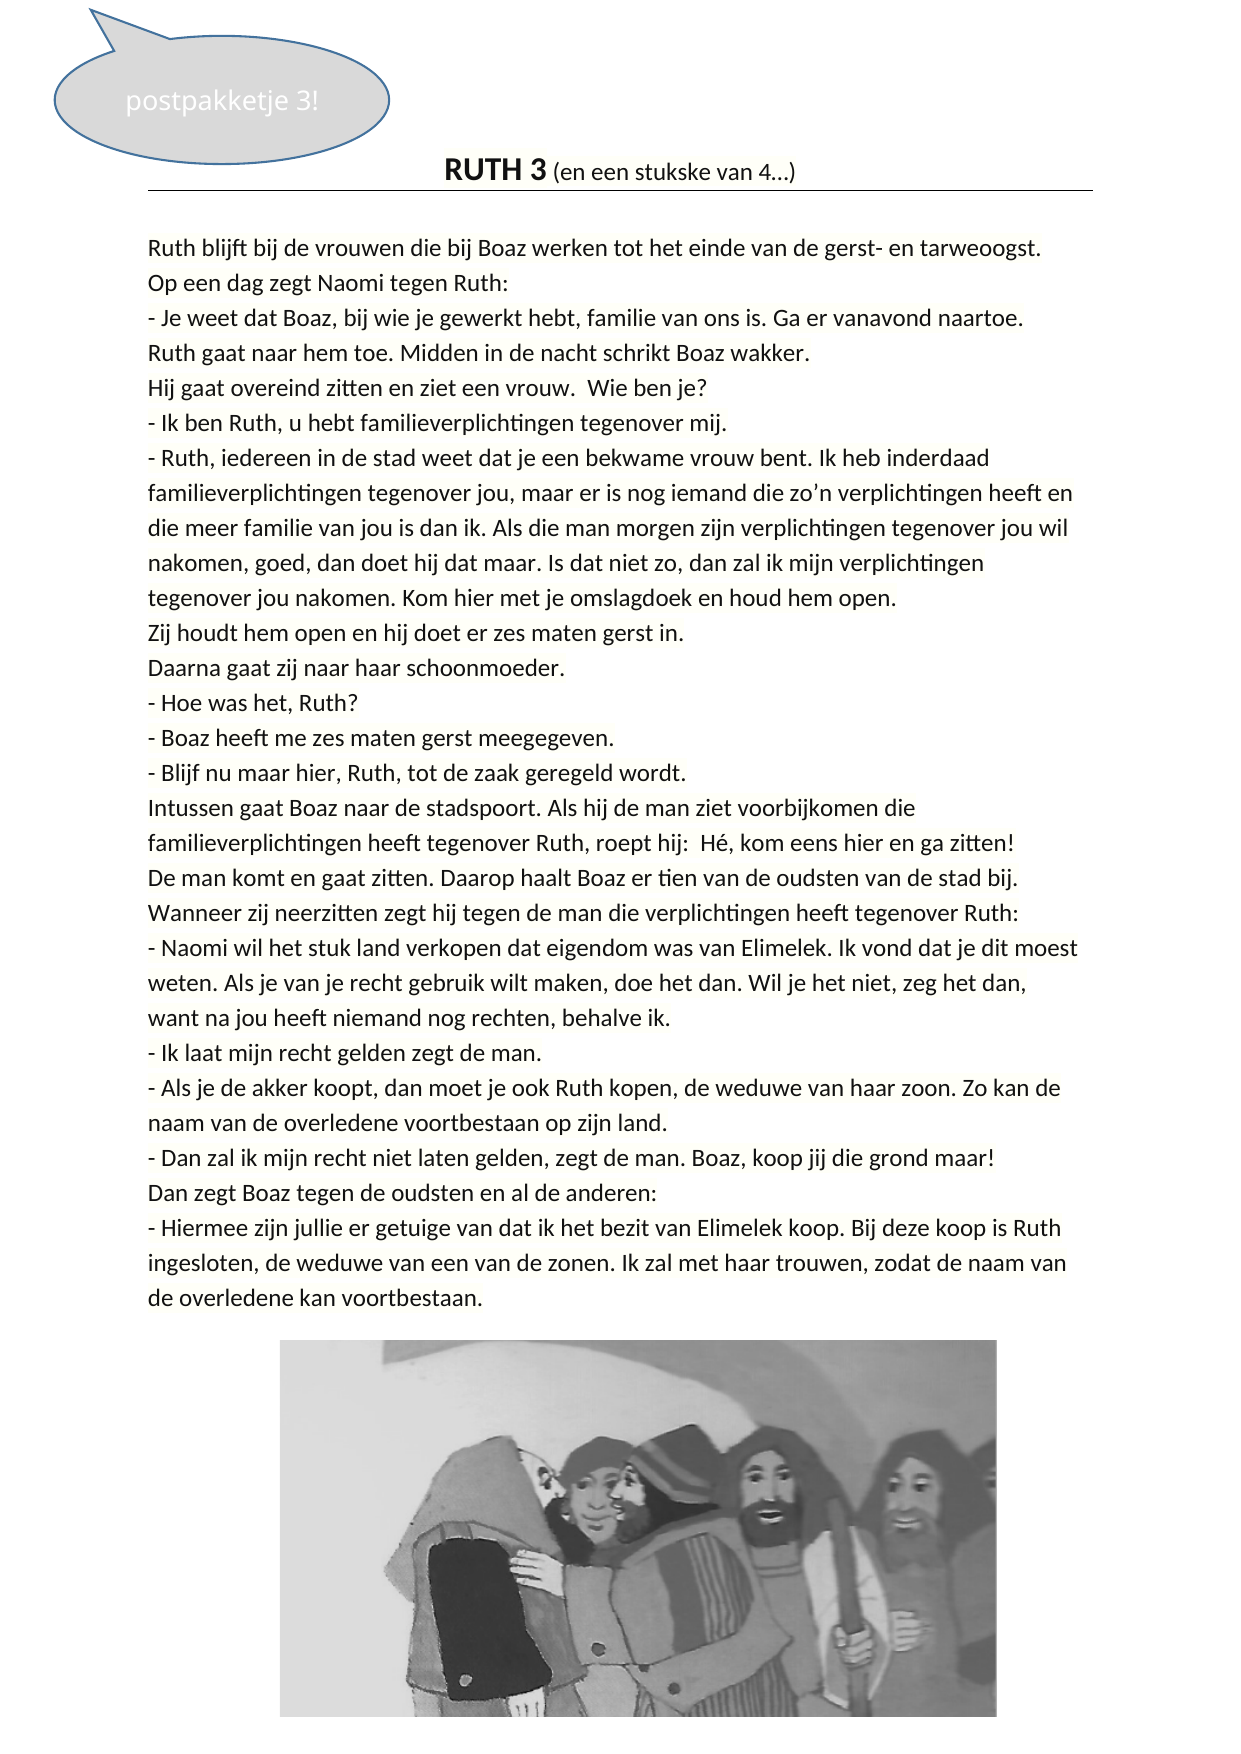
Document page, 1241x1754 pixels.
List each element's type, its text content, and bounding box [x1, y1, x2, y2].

text - Als je de akker koopt, dan moet je ook Ruth kopen, de weduwe van haar zoon. Zo kan de naam van de overledene voortbestaan op zijn land. [148, 1072, 1093, 1138]
text - Dan zal ik mijn recht niet laten gelden, zegt de man. Boaz, koop jij die grond maar! [148, 1142, 1093, 1173]
text - Ik laat mijn recht gelden zegt de man. [148, 1037, 1093, 1068]
text Intussen gaat Boaz naar de stadspoort. Als hij de man ziet voorbijkomen die familieverplichtingen heeft tegenover Ruth, roept hij: Hé, kom eens hier en ga zitten! [148, 792, 1093, 858]
text Daarna gaat zij naar haar schoonmoeder. - Hoe was het, Ruth? [148, 652, 1093, 718]
text Ruth blijft bij de vrouwen die bij Boaz werken tot het einde van de gerst- en tarweoogst. [148, 197, 1093, 263]
text Zij houdt hem open en hij doet er zes maten gerst in. [148, 617, 1093, 648]
text Op een dag zegt Naomi tegen Ruth: - Je weet dat Boaz, bij wie je gewerkt hebt, familie van ons is. Ga er vanavond naartoe. Ruth gaat naar hem toe. Midden in de nacht schrikt Boaz wakker. Hij gaat overeind zitten en ziet een vrouw. Wie ben je? [148, 267, 1093, 403]
text De man komt en gaat zitten. Daarop haalt Boaz er tien van de oudsten van de stad bij. Wanneer zij neerzitten zegt hij tegen de man die verplichtingen heeft tegenover Ruth: - Naomi wil het stuk land verkopen dat eigendom was van Elimelek. Ik vond dat je dit moest weten. Als je van je recht gebruik wilt maken, doe het dan. Wil je het niet, zeg het dan, want na jou heeft niemand nog rechten, behalve ik. [148, 862, 1093, 1033]
text Dan zegt Boaz tegen de oudsten en al de anderen: - Hiermee zijn jullie er getuige van dat ik het bezit van Elimelek koop. Bij deze koop is Ruth ingesloten, de weduwe van een van de zonen. Ik zal met haar trouwen, zodat de naam van de overledene kan voortbestaan. [148, 1177, 1093, 1313]
text - Blijf nu maar hier, Ruth, tot de zaak geregeld wordt. [148, 757, 1093, 788]
text - Boaz heeft me zes maten gerst meegegeven. [148, 722, 1093, 753]
text - Ik ben Ruth, u hebt familieverplichtingen tegenover mij. [148, 407, 1093, 438]
text RUTH 3 (en een stukske van 4…) [148, 148, 1093, 190]
text - Ruth, iedereen in de stad weet dat je een bekwame vrouw bent. Ik heb inderdaad familieverplichtingen tegenover jou, maar er is nog iemand die zo’n verplichtingen heeft en die meer familie van jou is dan ik. Als die man morgen zijn verplichtingen tegenover jou wil nakomen, goed, dan doet hij dat maar. Is dat niet zo, dan zal ik mijn verplichtingen tegenover jou nakomen. Kom hier met je omslagdoek en houd hem open. [148, 442, 1093, 613]
